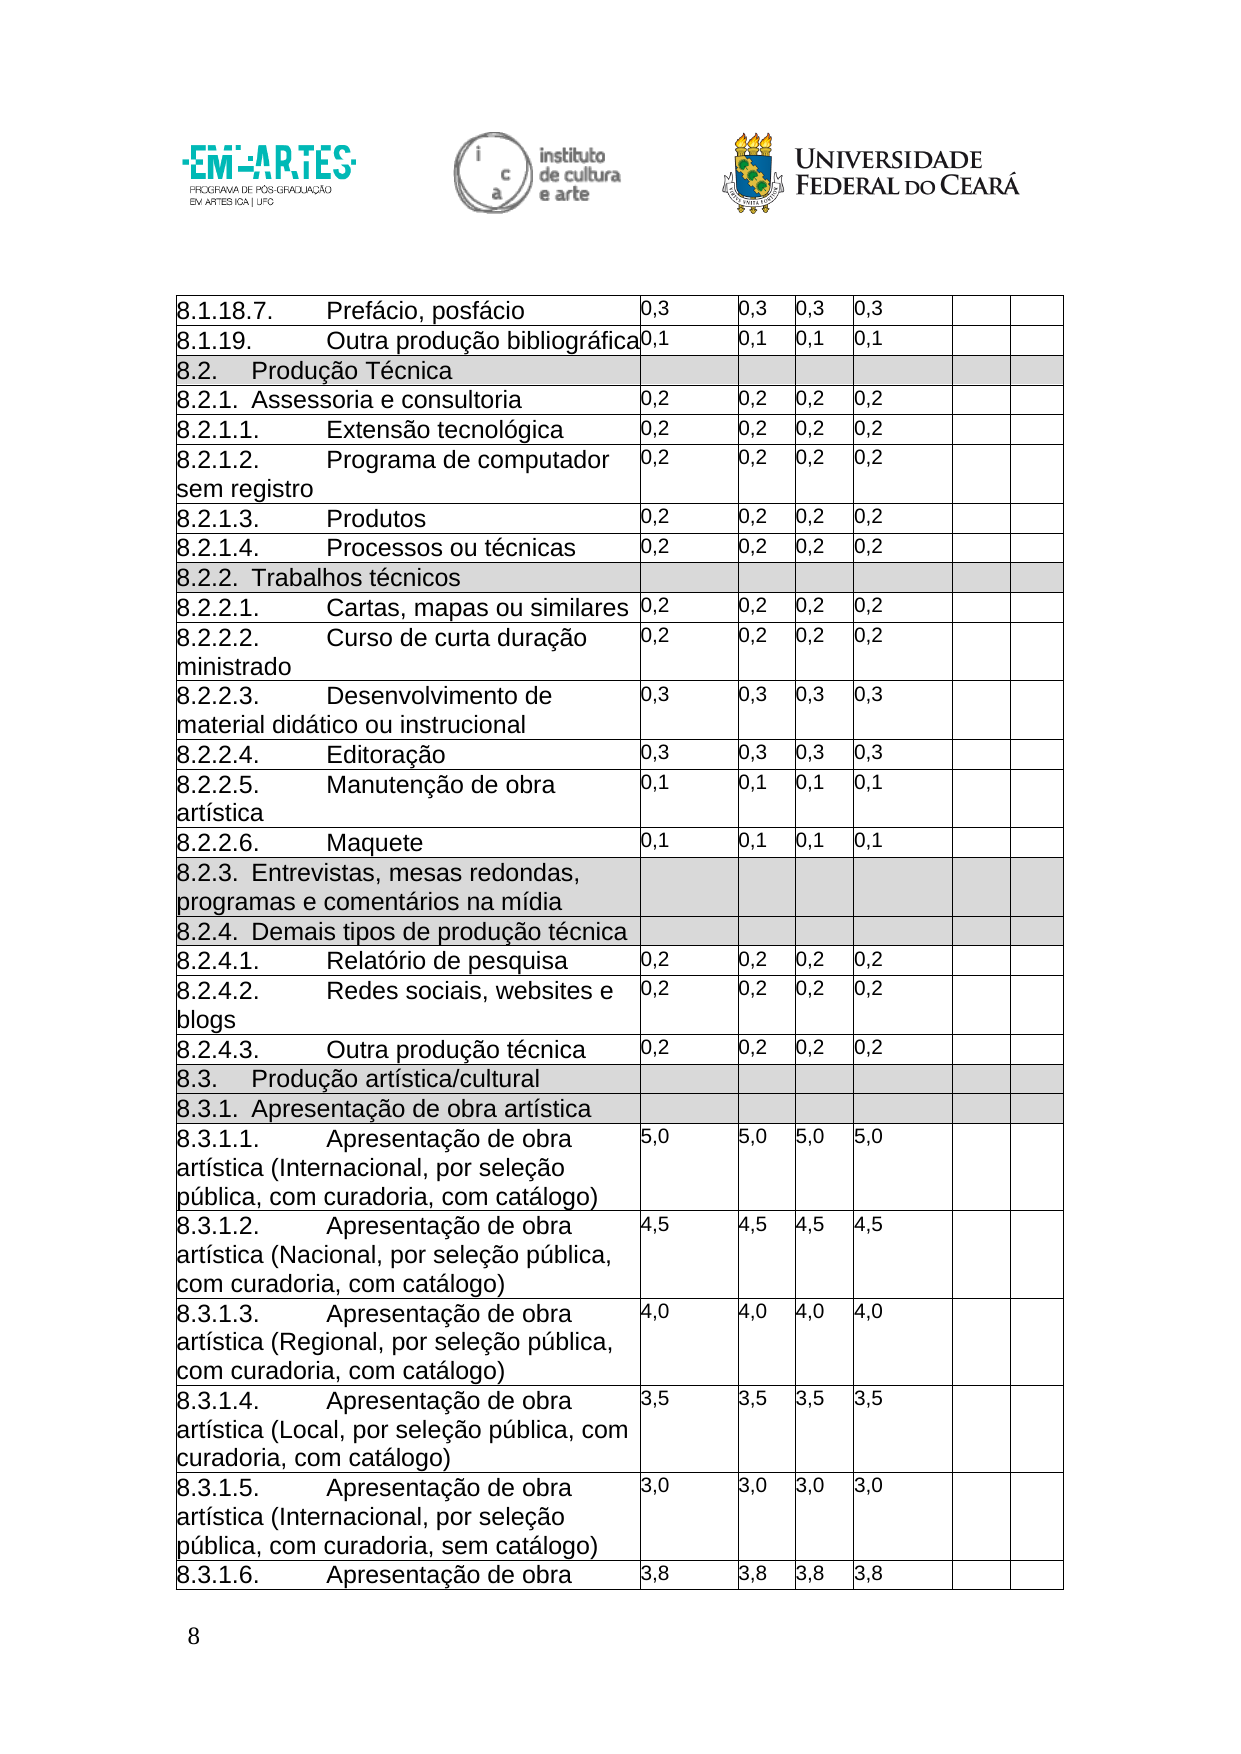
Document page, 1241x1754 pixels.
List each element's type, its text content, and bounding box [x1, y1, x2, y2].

table_cell [739, 858, 795, 916]
table_cell Curso de curta duração ministrado [177, 623, 640, 680]
table_cell 0,2 [739, 386, 795, 414]
table_cell 0,2 [739, 534, 795, 562]
table_cell [796, 1065, 853, 1093]
table_cell 0,2 [796, 415, 853, 444]
table_cell [953, 296, 1010, 325]
table_cell [1011, 326, 1063, 355]
table_cell Editoração [177, 740, 640, 769]
table_cell [953, 770, 1010, 827]
table_cell 3,0 [739, 1473, 795, 1559]
table_cell 0,2 [641, 593, 738, 622]
table_cell 0,3 [796, 296, 853, 325]
table_cell [953, 504, 1010, 532]
table_cell 0,2 [739, 504, 795, 532]
table_cell Manutenção de obra artística [177, 770, 640, 827]
table_cell Cartas, mapas ou similares [177, 593, 640, 622]
table_cell 0,2 [854, 386, 952, 414]
table_cell 4,0 [641, 1299, 738, 1385]
table_cell 0,3 [854, 296, 952, 325]
table_cell Prefácio, posfácio [177, 296, 640, 325]
table_cell [641, 356, 738, 384]
picture [719, 132, 1020, 214]
table_cell 0,2 [641, 976, 738, 1034]
table_cell [739, 1065, 795, 1093]
table_cell [1011, 1473, 1063, 1559]
table_cell 3,0 [796, 1473, 853, 1559]
table_cell [854, 356, 952, 384]
table_cell 0,2 [796, 946, 853, 975]
table_cell [953, 415, 1010, 444]
table_cell Apresentação de obra artística [177, 1094, 640, 1123]
table_cell 3,8 [641, 1561, 738, 1589]
table_cell 0,2 [739, 593, 795, 622]
table_cell [1011, 1035, 1063, 1063]
table_cell Demais tipos de produção técnica [177, 917, 640, 945]
table_cell Programa de computador sem registro [177, 445, 640, 503]
table_cell 5,0 [854, 1124, 952, 1210]
table_cell [1011, 415, 1063, 444]
table_cell 3,5 [854, 1386, 952, 1472]
table_cell [953, 623, 1010, 680]
table_cell 4,5 [739, 1211, 795, 1298]
table_cell [953, 1561, 1010, 1589]
table_cell 0,3 [854, 681, 952, 739]
table_cell Trabalhos técnicos [177, 563, 640, 592]
table_cell [1011, 563, 1063, 592]
table_cell Produção artística/cultural [177, 1065, 640, 1093]
table_cell Processos ou técnicas [177, 534, 640, 562]
table_cell [953, 326, 1010, 355]
table_cell [953, 445, 1010, 503]
table_cell Apresentação de obra artística (Local, por seleção pública, com curadoria, com catálogo) [177, 1386, 640, 1472]
table_cell 0,1 [739, 770, 795, 827]
table_cell 5,0 [641, 1124, 738, 1210]
table_cell [953, 681, 1010, 739]
table_cell [1011, 445, 1063, 503]
table_cell [739, 1094, 795, 1123]
table_cell [739, 563, 795, 592]
table_cell 0,1 [739, 828, 795, 857]
table_cell [953, 858, 1010, 916]
table_cell [641, 858, 738, 916]
table_cell Maquete [177, 828, 640, 857]
table_cell 0,2 [641, 623, 738, 680]
table_cell 0,2 [854, 976, 952, 1034]
table_cell [739, 917, 795, 945]
table_cell 0,2 [739, 1035, 795, 1063]
table_cell 0,2 [739, 415, 795, 444]
table_cell 3,8 [796, 1561, 853, 1589]
table_cell [1011, 593, 1063, 622]
table_cell 0,2 [641, 415, 738, 444]
table_cell 0,1 [739, 326, 795, 355]
table_cell 0,2 [641, 1035, 738, 1063]
table_cell [1011, 681, 1063, 739]
table_cell [953, 593, 1010, 622]
table_cell Apresentação de obra artística (Nacional, por seleção pública, com curadoria, sem catálogo) [177, 1561, 640, 1589]
table_cell Entrevistas, mesas redondas, programas e comentários na mídia [177, 858, 640, 916]
table_cell [953, 1094, 1010, 1123]
table_cell [953, 976, 1010, 1034]
table_cell 3,5 [739, 1386, 795, 1472]
table_cell [796, 917, 853, 945]
table_cell 0,2 [796, 445, 853, 503]
table_cell 0,2 [641, 946, 738, 975]
table_cell [1011, 296, 1063, 325]
table_cell 3,8 [854, 1561, 952, 1589]
table_cell Apresentação de obra artística (Regional, por seleção pública, com curadoria, com catálogo) [177, 1299, 640, 1385]
table_cell 0,2 [641, 534, 738, 562]
table_cell 0,3 [854, 740, 952, 769]
table_cell [1011, 1094, 1063, 1123]
table_cell 0,2 [641, 445, 738, 503]
table_cell 3,0 [854, 1473, 952, 1559]
table_cell [1011, 623, 1063, 680]
table_cell 3,8 [739, 1561, 795, 1589]
table_cell 0,1 [854, 770, 952, 827]
table_cell 5,0 [739, 1124, 795, 1210]
table_cell 0,3 [641, 296, 738, 325]
table_cell [953, 1124, 1010, 1210]
table_cell Apresentação de obra artística (Nacional, por seleção pública, com curadoria, com catálogo) [177, 1211, 640, 1298]
table_cell 0,1 [641, 326, 738, 355]
table_cell 0,2 [854, 623, 952, 680]
table_cell 0,3 [739, 681, 795, 739]
table_cell [1011, 858, 1063, 916]
table_cell [953, 946, 1010, 975]
table_cell [1011, 1065, 1063, 1093]
table_cell 4,5 [641, 1211, 738, 1298]
table_cell 5,0 [796, 1124, 853, 1210]
table_cell 0,3 [641, 740, 738, 769]
table_cell [854, 1094, 952, 1123]
table_cell Produção Técnica [177, 356, 640, 384]
table_cell 0,1 [641, 770, 738, 827]
table_cell [739, 356, 795, 384]
table_cell [854, 858, 952, 916]
table_cell [854, 563, 952, 592]
table_cell 4,0 [739, 1299, 795, 1385]
table_cell Relatório de pesquisa [177, 946, 640, 975]
table_cell [1011, 946, 1063, 975]
table_cell [1011, 534, 1063, 562]
table_cell [1011, 1386, 1063, 1472]
table_cell Redes sociais, websites e blogs [177, 976, 640, 1034]
table_cell 0,1 [641, 828, 738, 857]
table_cell [953, 563, 1010, 592]
table_cell 0,2 [796, 386, 853, 414]
table_cell 0,1 [854, 326, 952, 355]
table_cell [796, 563, 853, 592]
table_cell 0,2 [796, 534, 853, 562]
table_cell 0,3 [739, 296, 795, 325]
table_cell 0,1 [796, 828, 853, 857]
table_cell [953, 917, 1010, 945]
table_cell 0,3 [739, 740, 795, 769]
table_cell [1011, 770, 1063, 827]
table_cell [854, 1065, 952, 1093]
table_cell [1011, 1211, 1063, 1298]
table_cell [1011, 740, 1063, 769]
table_cell Apresentação de obra artística (Internacional, por seleção pública, com curadoria, sem catálogo) [177, 1473, 640, 1559]
table_cell 4,0 [796, 1299, 853, 1385]
table_cell [796, 858, 853, 916]
table_cell 0,3 [796, 740, 853, 769]
table_cell [1011, 504, 1063, 532]
table_cell 3,5 [641, 1386, 738, 1472]
table_cell [953, 1386, 1010, 1472]
table_cell 0,2 [796, 1035, 853, 1063]
table_cell 0,3 [796, 681, 853, 739]
table_cell [953, 386, 1010, 414]
table_cell 3,0 [641, 1473, 738, 1559]
table_cell Desenvolvimento de material didático ou instrucional [177, 681, 640, 739]
table_cell Apresentação de obra artística (Internacional, por seleção pública, com curadoria, com catálogo) [177, 1124, 640, 1210]
table_cell 0,2 [854, 445, 952, 503]
table_cell [1011, 1561, 1063, 1589]
table_cell [1011, 1124, 1063, 1210]
table_cell 3,5 [796, 1386, 853, 1472]
table_cell 4,5 [796, 1211, 853, 1298]
table_cell [641, 1094, 738, 1123]
table_cell [854, 917, 952, 945]
table_cell 0,2 [641, 386, 738, 414]
table_cell [953, 828, 1010, 857]
table_cell [1011, 1299, 1063, 1385]
table_cell Outra produção técnica [177, 1035, 640, 1063]
table_cell 0,2 [796, 623, 853, 680]
picture [453, 132, 622, 214]
table_cell [641, 1065, 738, 1093]
table_cell 0,1 [854, 828, 952, 857]
table_cell [1011, 356, 1063, 384]
table_cell [953, 1473, 1010, 1559]
table_cell [1011, 828, 1063, 857]
table_cell 0,2 [739, 445, 795, 503]
table_cell 0,2 [854, 534, 952, 562]
table_cell [953, 1035, 1010, 1063]
table_cell [641, 917, 738, 945]
table_cell Extensão tecnológica [177, 415, 640, 444]
table_cell [953, 740, 1010, 769]
table_cell [953, 356, 1010, 384]
table_cell 0,2 [854, 415, 952, 444]
table_cell [796, 1094, 853, 1123]
table_cell 0,2 [854, 1035, 952, 1063]
table_cell 0,2 [854, 504, 952, 532]
table_cell 4,5 [854, 1211, 952, 1298]
table_cell 0,2 [796, 593, 853, 622]
table_cell [796, 356, 853, 384]
table_cell 0,2 [796, 504, 853, 532]
table_cell Assessoria e consultoria [177, 386, 640, 414]
table_cell 0,1 [796, 770, 853, 827]
table_cell 0,2 [641, 504, 738, 532]
picture [176, 132, 364, 214]
table_cell [953, 1211, 1010, 1298]
table_cell Outra produção bibliográfica [177, 326, 640, 355]
table_cell 4,0 [854, 1299, 952, 1385]
table_cell 0,2 [796, 976, 853, 1034]
table_cell 0,1 [796, 326, 853, 355]
table_cell [953, 1299, 1010, 1385]
table_cell 0,3 [641, 681, 738, 739]
table_cell [1011, 976, 1063, 1034]
table_cell [1011, 386, 1063, 414]
table_cell [953, 1065, 1010, 1093]
table_cell [1011, 917, 1063, 945]
table_cell [641, 563, 738, 592]
table_cell 0,2 [854, 946, 952, 975]
table_cell [953, 534, 1010, 562]
table_cell 0,2 [739, 946, 795, 975]
table_cell 0,2 [854, 593, 952, 622]
table_cell 0,2 [739, 623, 795, 680]
table_cell 0,2 [739, 976, 795, 1034]
table_cell Produtos [177, 504, 640, 532]
